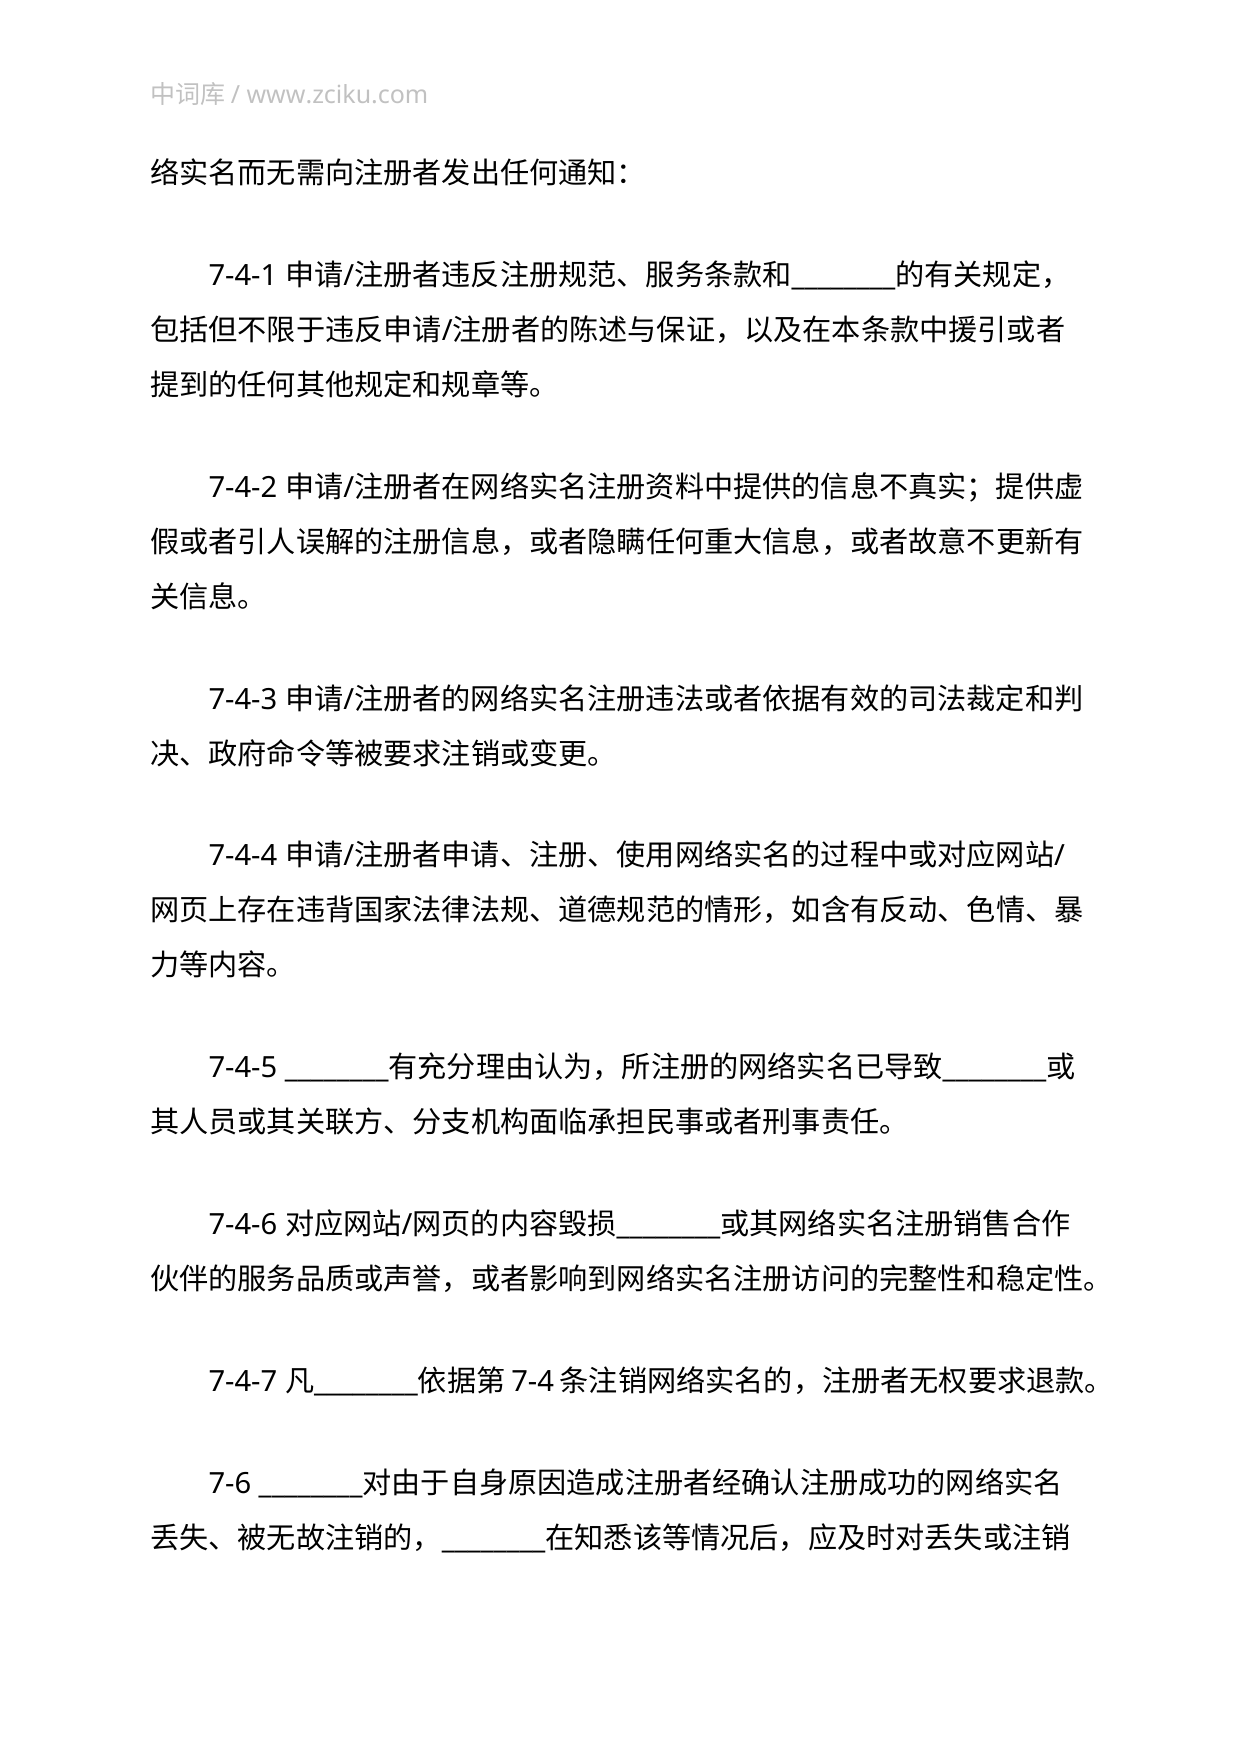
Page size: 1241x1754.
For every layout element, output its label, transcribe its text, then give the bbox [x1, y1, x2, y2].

text 7-4-2 申请/注册者在网络实名注册资料中提供的信息不真实；提供虚假或者引人误解的注册信息，或者隐瞒任何重大信息，或者故意不更新有关信息。 [150, 463, 1090, 616]
text 7-4-3 申请/注册者的网络实名注册违法或者依据有效的司法裁定和判决、政府命令等被要求注销或变更。 [150, 675, 1090, 772]
text 7-4-6 对应网站/网页的内容毁损________或其网络实名注册销售合作伙伴的服务品质或声誉，或者影响到网络实名注册访问的完整性和稳定性。 [150, 1200, 1090, 1298]
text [150, 1459, 1090, 1557]
text 7-4-7 凡________依据第7-4条注销网络实名的，注册者无权要求退款。 [150, 1357, 1090, 1399]
text 7-4-1 申请/注册者违反注册规范、服务条款和________的有关规定，包括但不限于违反申请/注册者的陈述与保证，以及在本条款中援引或者提到的任何其他规定和规章等。 [150, 252, 1090, 404]
text 7-4-5 ________有充分理由认为，所注册的网络实名已导致________或其人员或其关联方、分支机构面临承担民事或者刑事责任。 [150, 1044, 1090, 1141]
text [150, 150, 1090, 192]
text 7-4-4 申请/注册者申请、注册、使用网络实名的过程中或对应网站/网页上存在违背国家法律法规、道德规范的情形，如含有反动、色情、暴力等内容。 [150, 832, 1090, 984]
